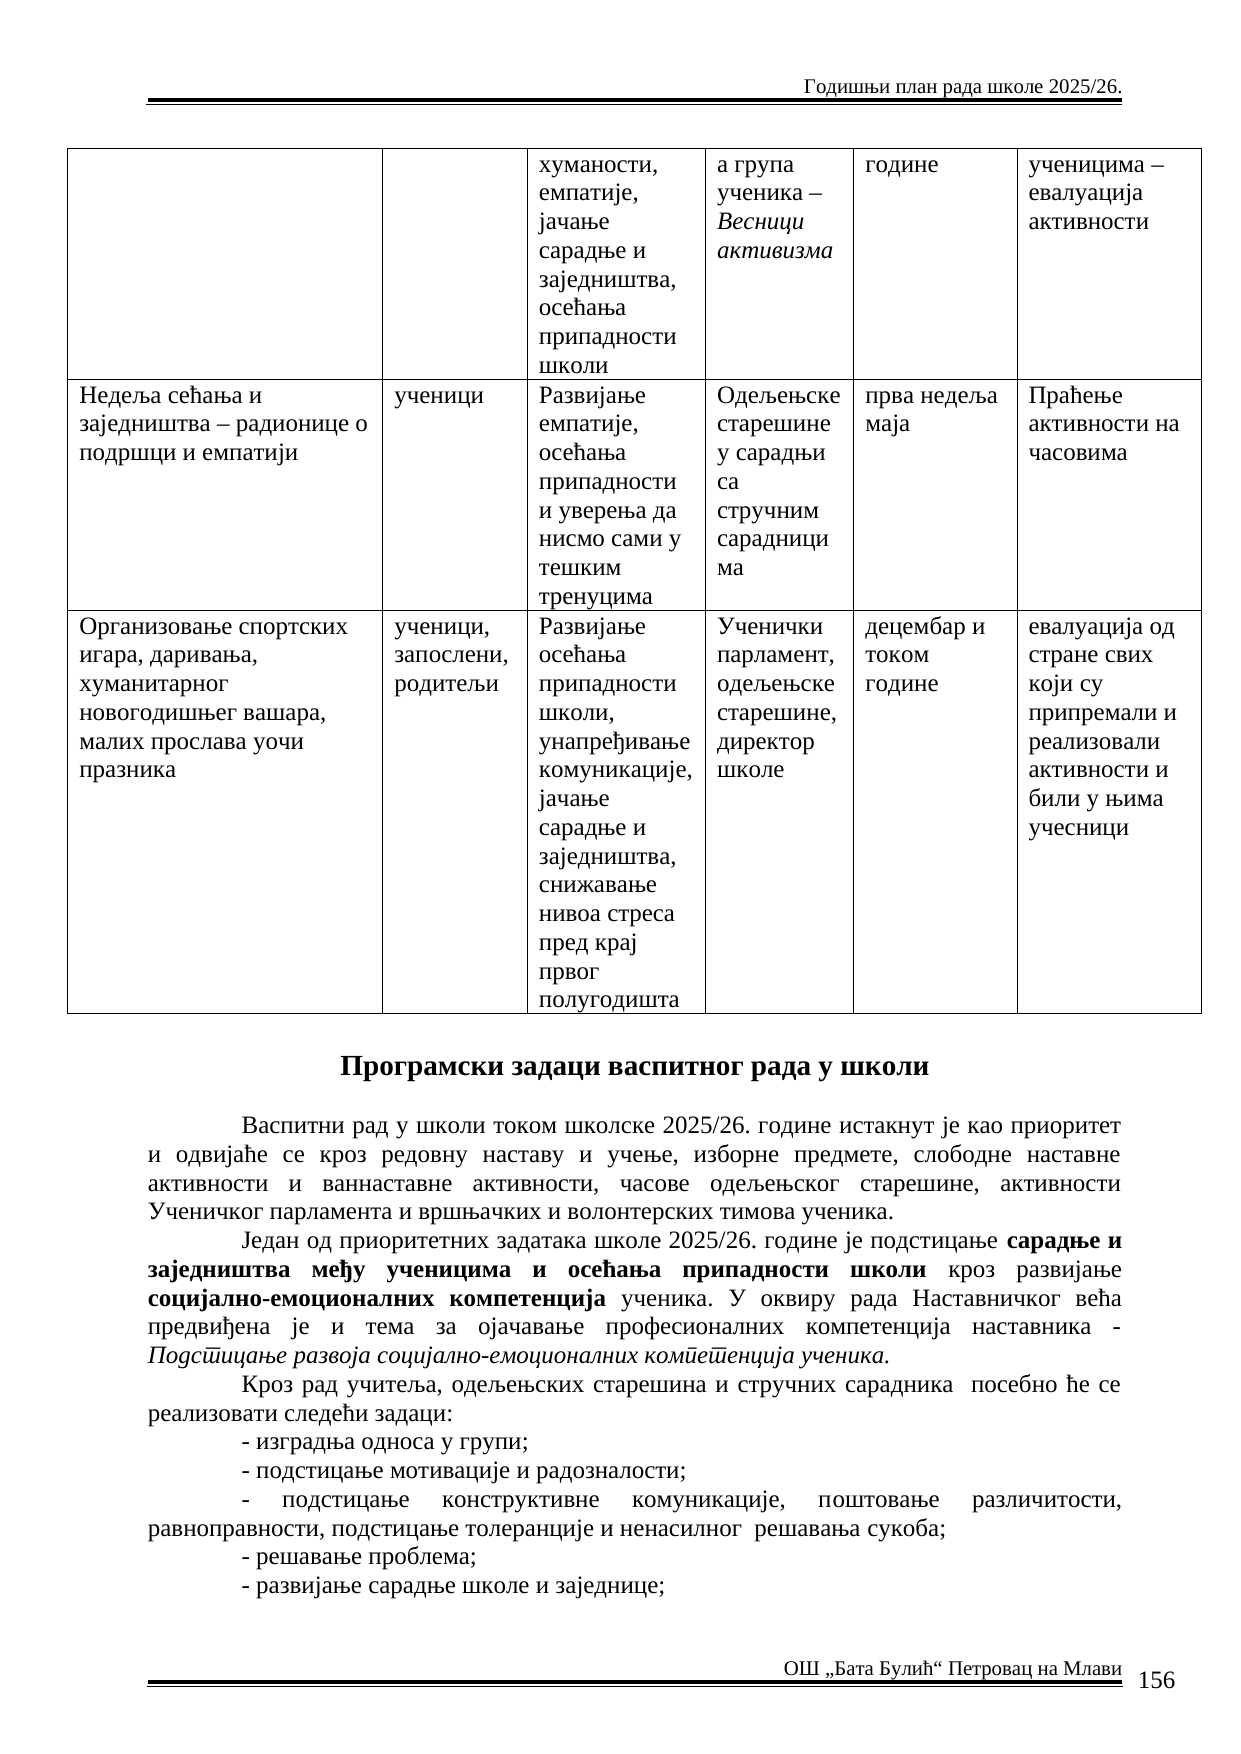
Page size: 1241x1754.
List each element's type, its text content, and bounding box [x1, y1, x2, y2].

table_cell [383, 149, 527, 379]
text - решавање проблема; [148, 1541, 1122, 1570]
text - подстицање конструктивне комуникације, поштовање различитости, равноправности, подстицање толеранције и ненасилног решавања сукоба; [148, 1484, 1122, 1541]
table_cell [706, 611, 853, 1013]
text Кроз рад учитеља, одељењских старешина и стручних сарадника посебно ће се реализовати следећи задаци: [148, 1369, 1122, 1426]
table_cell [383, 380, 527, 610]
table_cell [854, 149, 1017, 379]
text Васпитни рад у школи током школске 2025/26. године истакнут је као приоритет и одвијаће се кроз редовну наставу и учење, изборне предмете, слободне наставне активности и ваннаставне активности, часове одељењског старешине, активности Ученичког парламента и вршњачких и волонтерских тимова ученика. [148, 1110, 1122, 1225]
text Један од приоритетних задатака школе 2025/26. године је подстицање сарадње и заједништва међу ученицима и осећања припадности школи кроз развијање социјално-емоционалних компетенција ученика. У оквиру рада Наставничког већа предвиђена је и тема за ојачавање професионалних компетенција наставника - Подстицање развоја социјално-емоционалних компетенција ученика. [148, 1225, 1122, 1369]
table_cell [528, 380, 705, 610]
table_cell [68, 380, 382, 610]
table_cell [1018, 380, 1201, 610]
text - изградња односа у групи; [148, 1426, 1122, 1455]
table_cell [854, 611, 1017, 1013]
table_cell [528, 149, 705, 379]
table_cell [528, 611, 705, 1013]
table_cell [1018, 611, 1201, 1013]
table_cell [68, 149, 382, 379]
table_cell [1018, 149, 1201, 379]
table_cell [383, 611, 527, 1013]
text - развијање сарадње школе и заједнице; [148, 1570, 1122, 1599]
subtitle Програмски задаци васпитног рада у школи [148, 1048, 1122, 1081]
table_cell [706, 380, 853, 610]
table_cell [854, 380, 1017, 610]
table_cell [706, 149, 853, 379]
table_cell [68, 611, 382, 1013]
text - подстицање мотивације и радозналости; [148, 1455, 1122, 1484]
